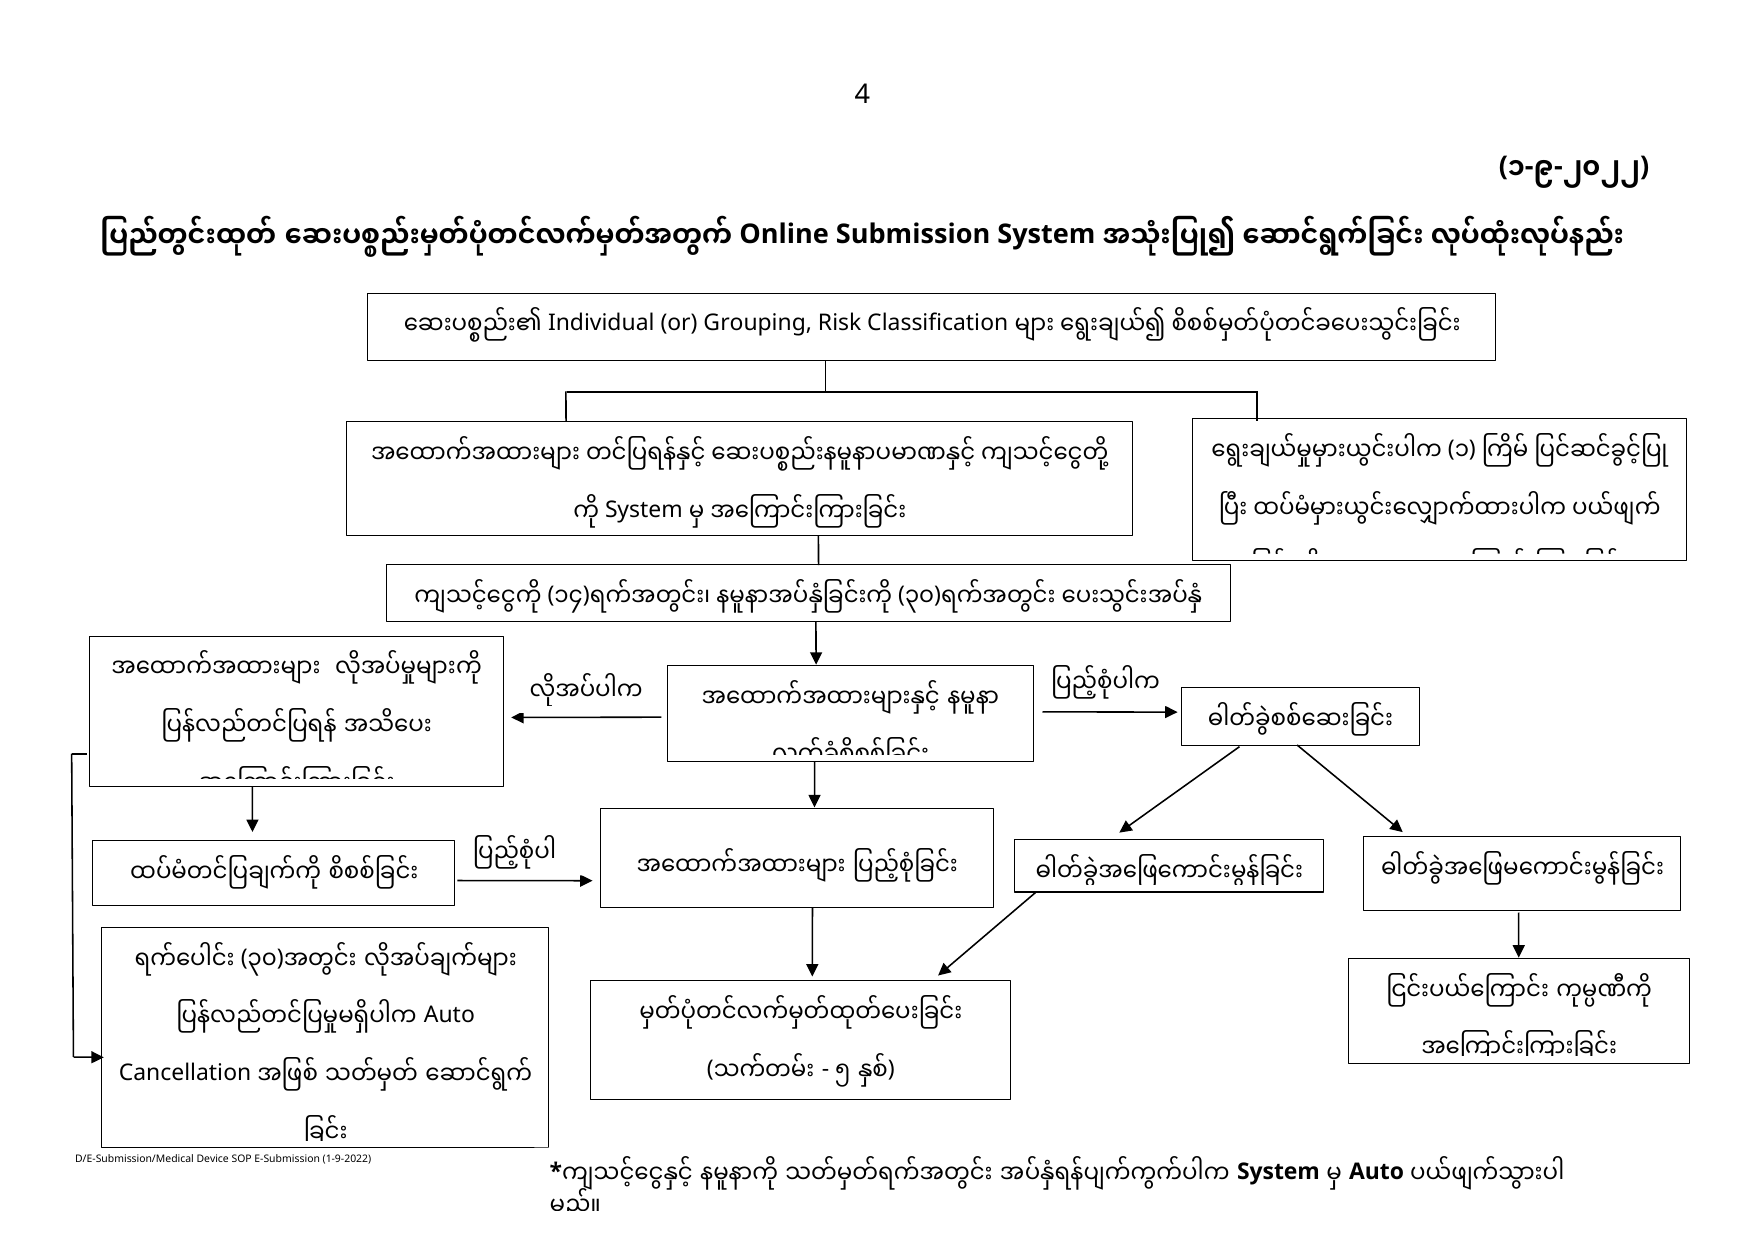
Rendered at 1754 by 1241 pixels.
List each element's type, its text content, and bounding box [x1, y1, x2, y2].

text (၁-၉-၂၀၂၂) [75, 140, 1649, 199]
text ပြည်တွင်းထုတ် ဆေးပစ္စည်းမှတ်ပုံတင်လက်မှတ်အတွက် Online Submission System အသုံးပြု၍ ဆောင်ရွက်ခြင်း လုပ်ထုံးလုပ်နည်း [75, 208, 1649, 267]
